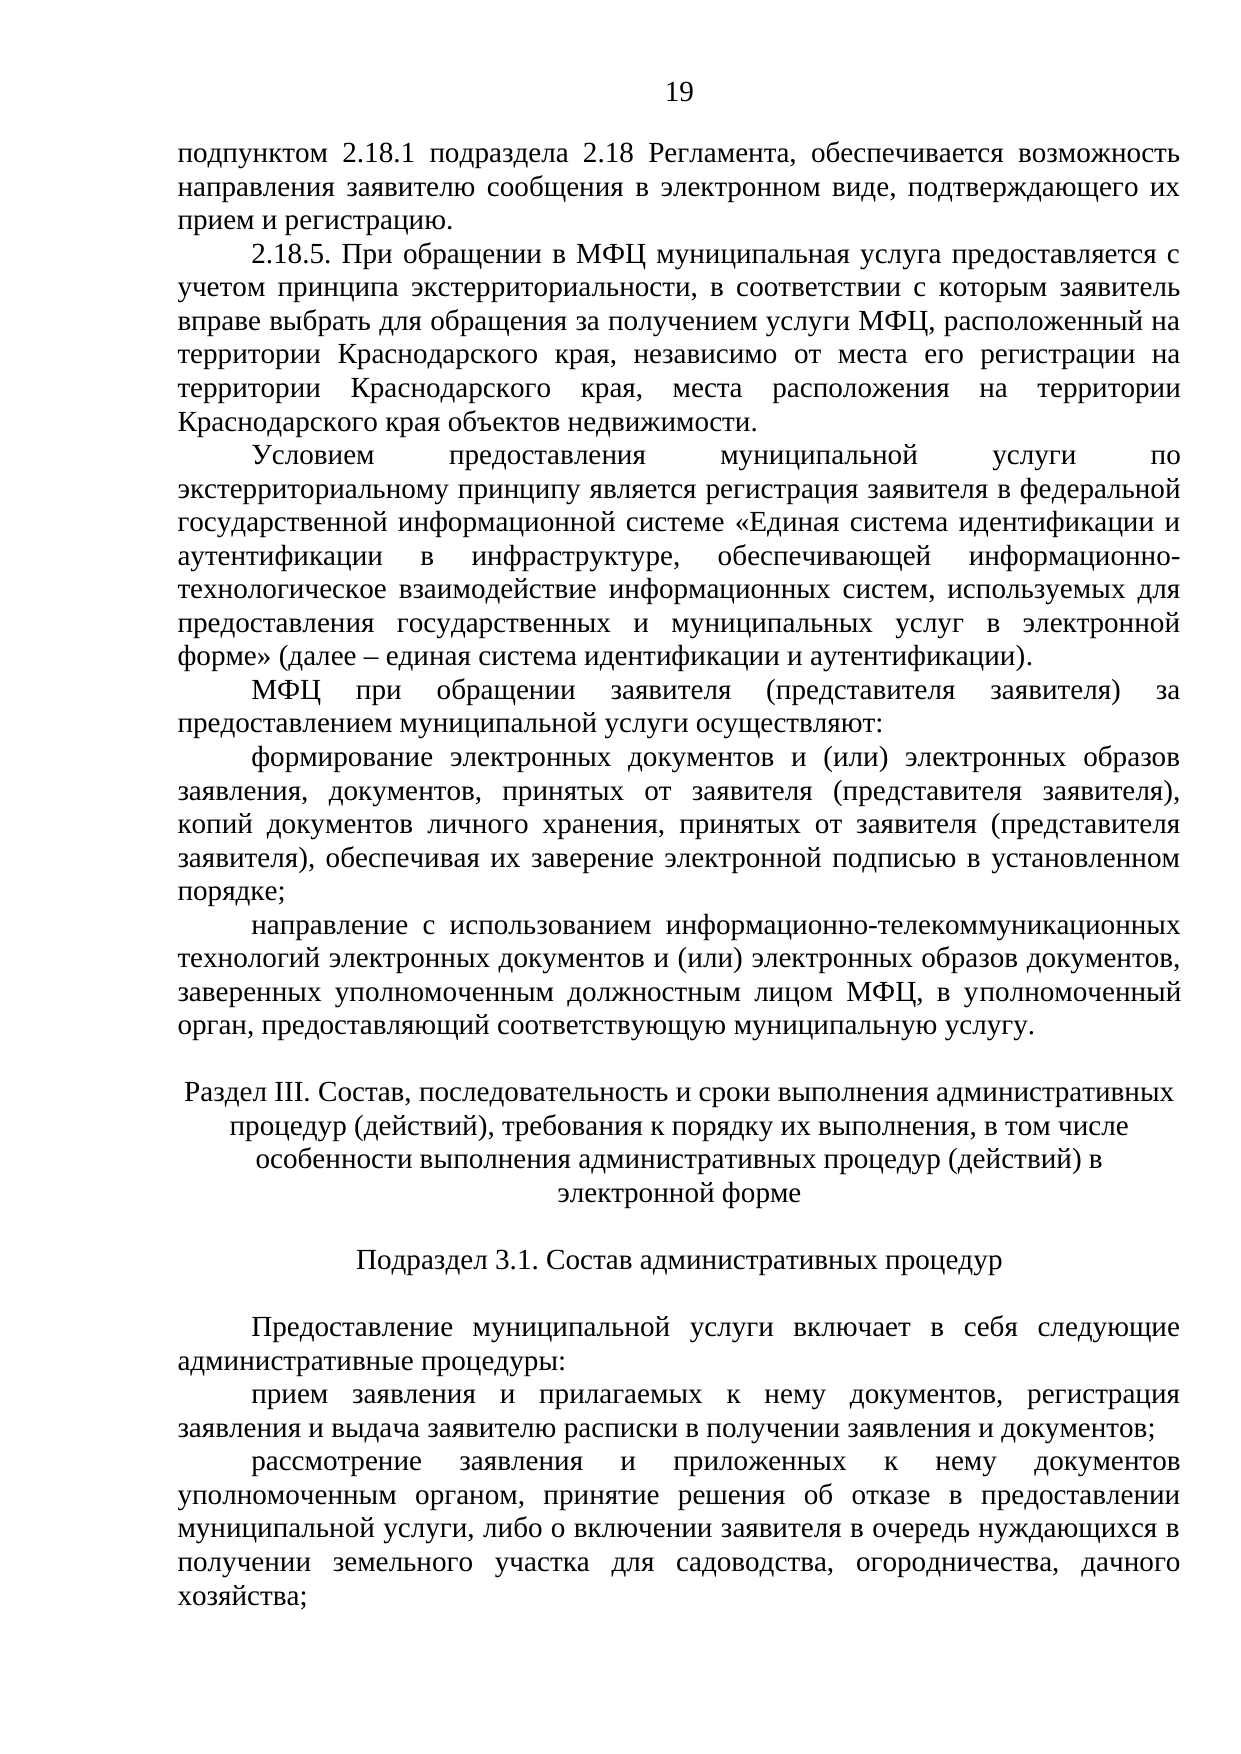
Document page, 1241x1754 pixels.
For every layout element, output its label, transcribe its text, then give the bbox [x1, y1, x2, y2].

text прием заявления и прилагаемых к нему документов, регистрация заявления и выдача заявителю расписки в получении заявления и документов; [177, 1376, 1181, 1443]
subtitle Раздел III. Состав, последовательность и сроки выполнения административных процедур (действий), требования к порядку их выполнения, в том числе особенности выполнения административных процедур (действий) в электронной форме [177, 1074, 1181, 1209]
text рассмотрение заявления и приложенных к нему документов уполномоченным органом, принятие решения об отказе в предоставлении муниципальной услуги, либо о включении заявителя в очередь нуждающихся в получении земельного участка для садоводства, огородничества, дачного хозяйства; [177, 1443, 1181, 1611]
text Условием предоставления муниципальной услуги по экстерриториальному принципу является регистрация заявителя в федеральной государственной информационной системе «Единая система идентификации и аутентификации в инфраструктуре, обеспечивающей информационно-технологическое взаимодействие информационных систем, используемых для предоставления государственных и муниципальных услуг в электронной форме» (далее – единая система идентификации и аутентификации). [177, 437, 1181, 672]
text направление с использованием информационно-телекоммуникационных технологий электронных документов и (или) электронных образов документов, заверенных уполномоченным должностным лицом МФЦ, в уполномоченный орган, предоставляющий соответствующую муниципальную услугу. [177, 907, 1181, 1041]
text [177, 135, 1181, 236]
text 2.18.5. При обращении в МФЦ муниципальная услуга предоставляется с учетом принципа экстерриториальности, в соответствии с которым заявитель вправе выбрать для обращения за получением услуги МФЦ, расположенный на территории Краснодарского края, независимо от места его регистрации на территории Краснодарского края, места расположения на территории Краснодарского края объектов недвижимости. [177, 236, 1181, 437]
text МФЦ при обращении заявителя (представителя заявителя) за предоставлением муниципальной услуги осуществляют: [177, 672, 1181, 739]
text Предоставление муниципальной услуги включает в себя следующие административные процедуры: [177, 1309, 1181, 1376]
text формирование электронных документов и (или) электронных образов заявления, документов, принятых от заявителя (представителя заявителя), копий документов личного хранения, принятых от заявителя (представителя заявителя), обеспечивая их заверение электронной подписью в установленном порядке; [177, 739, 1181, 907]
text Подраздел 3.1. Состав административных процедур [177, 1242, 1181, 1276]
